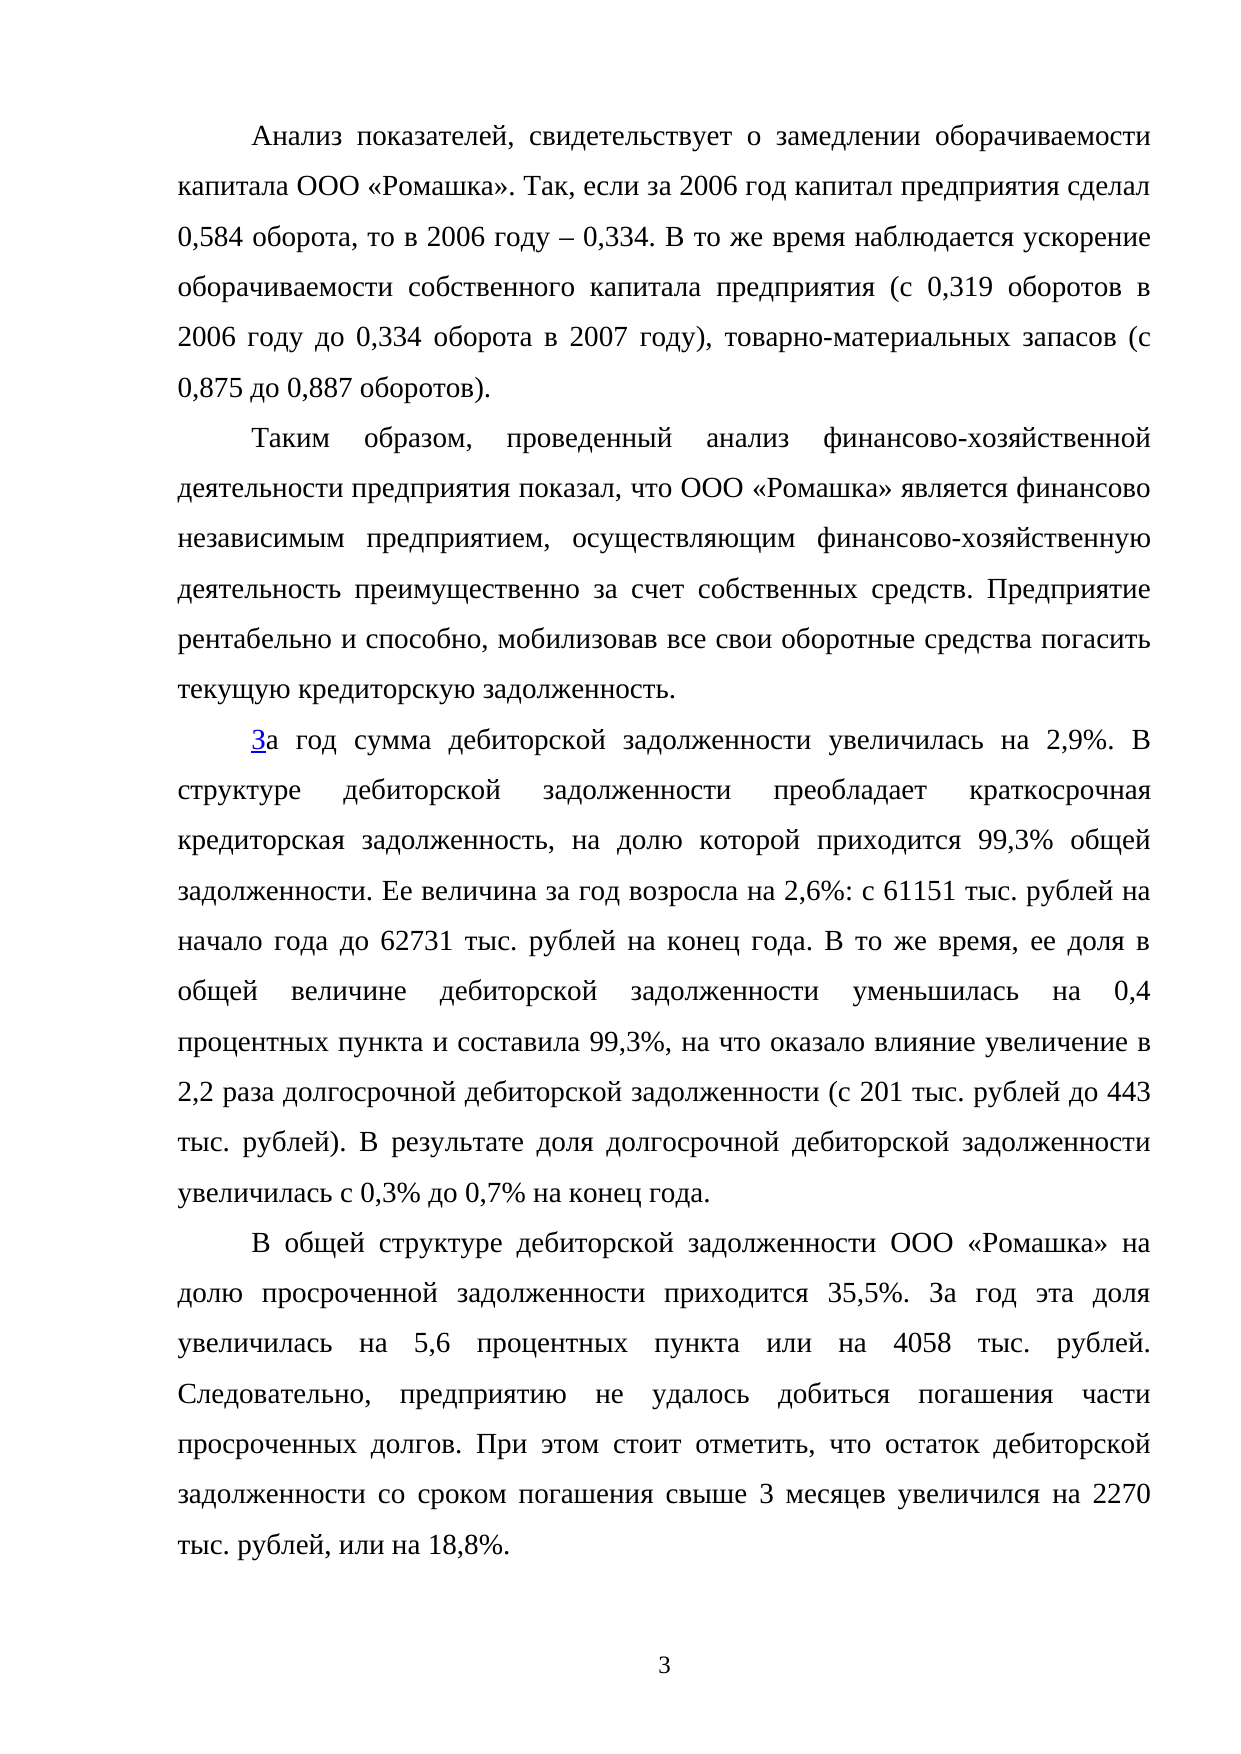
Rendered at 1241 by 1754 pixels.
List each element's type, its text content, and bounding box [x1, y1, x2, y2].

text В общей структуре дебиторской задолженности ООО «Ромашка» на долю просроченной задолженности приходится 35,5%. За год эта доля увеличилась на 5,6 процентных пункта или на 4058 тыс. рублей. Следовательно, предприятию не удалось добиться погашения части просроченных долгов. При этом стоит отметить, что остаток дебиторской задолженности со сроком погашения свыше 3 месяцев увеличился на 2270 тыс. рублей, или на 18,8%. [177, 1225, 1152, 1560]
text За год сумма дебиторской задолженности увеличилась на 2,9%. В структуре дебиторской задолженности преобладает краткосрочная кредиторская задолженность, на долю которой приходится 99,3% общей задолженности. Ее величина за год возросла на 2,6%: с 61151 тыс. рублей на начало года до 62731 тыс. рублей на конец года. В то же время, ее доля в общей величине дебиторской задолженности уменьшилась на 0,4 процентных пункта и составила 99,3%, на что оказало влияние увеличение в 2,2 раза долгосрочной дебиторской задолженности (с 201 тыс. рублей до 443 тыс. рублей). В результате доля долгосрочной дебиторской задолженности увеличилась с 0,3% до 0,7% на конец года. [177, 722, 1152, 1208]
text Таким образом, проведенный анализ финансово-хозяйственной деятельности предприятия показал, что ООО «Ромашка» является финансово независимым предприятием, осуществляющим финансово-хозяйственную деятельность преимущественно за счет собственных средств. Предприятие рентабельно и способно, мобилизовав все свои оборотные средства погасить текущую кредиторскую задолженность. [177, 420, 1152, 705]
text Анализ показателей, свидетельствует о замедлении оборачиваемости капитала ООО «Ромашка». Так, если за 2006 год капитал предприятия сделал 0,584 оборота, то в 2006 году – 0,334. В то же время наблюдается ускорение оборачиваемости собственного капитала предприятия (с 0,319 оборотов в 2006 году до 0,334 оборота в 2007 году), товарно-материальных запасов (с 0,875 до 0,887 оборотов). [177, 118, 1152, 403]
